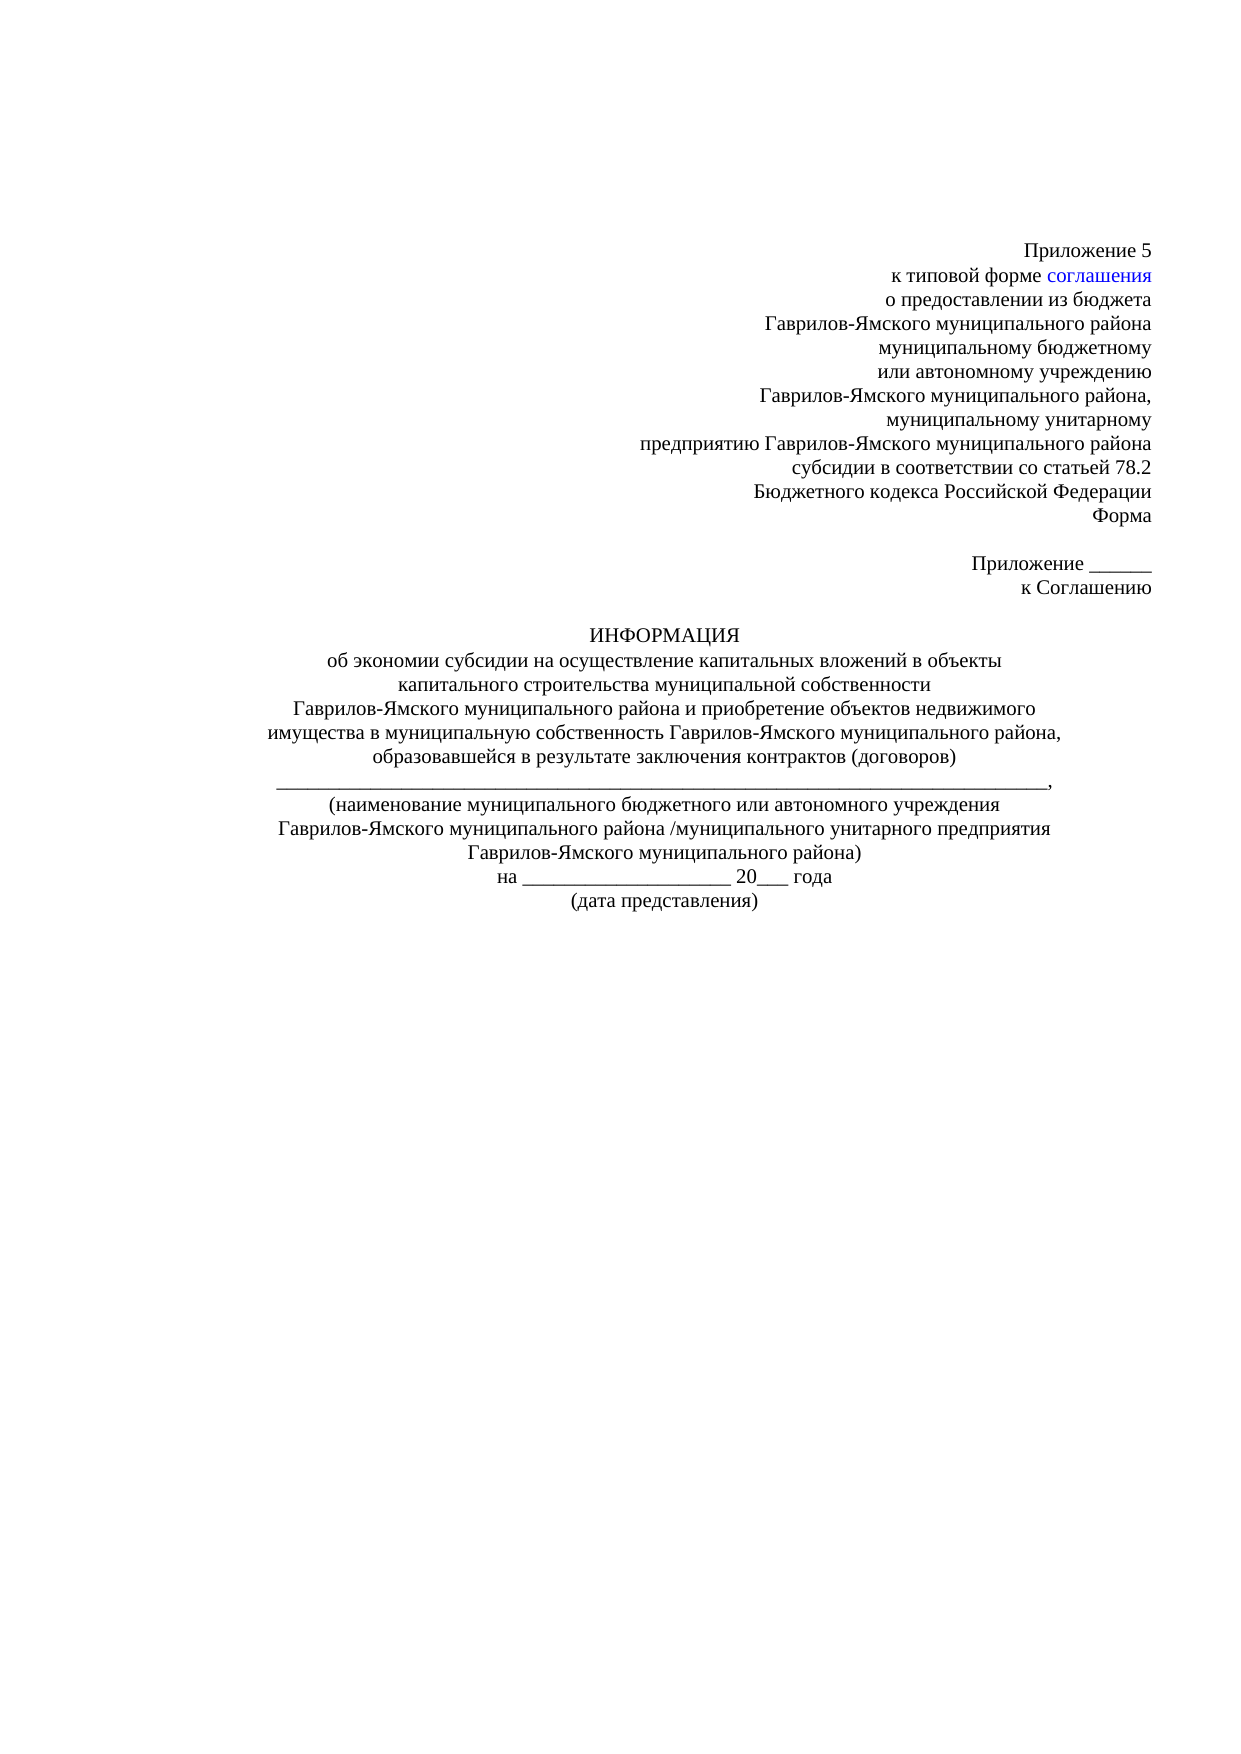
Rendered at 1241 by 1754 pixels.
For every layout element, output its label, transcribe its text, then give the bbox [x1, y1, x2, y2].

text ИНФОРМАЦИЯ [177, 623, 1152, 647]
text Гаврилов-Ямского муниципального района) [177, 840, 1152, 864]
text имущества в муниципальную собственность Гаврилов-Ямского муниципального района, [177, 720, 1152, 744]
text образовавшейся в результате заключения контрактов (договоров) [177, 744, 1152, 768]
text об экономии субсидии на осуществление капитальных вложений в объекты [177, 647, 1152, 672]
text на ____________________ 20___ года [177, 864, 1152, 888]
text (дата представления) [177, 888, 1152, 912]
text или автономному учреждению [177, 359, 1152, 383]
text о предоставлении из бюджета [177, 287, 1152, 311]
text (наименование муниципального бюджетного или автономного учреждения [177, 792, 1152, 816]
text __________________________________________________________________________, [177, 768, 1152, 792]
text субсидии в соответствии со статьей 78.2 [177, 455, 1152, 479]
text Гаврилов-Ямского муниципального района /муниципального унитарного предприятия [177, 816, 1152, 840]
text Форма [177, 503, 1152, 527]
text к типовой форме соглашения [177, 262, 1152, 287]
text муниципальному унитарному [177, 407, 1152, 431]
text Гаврилов-Ямского муниципального района и приобретение объектов недвижимого [177, 696, 1152, 720]
text к Соглашению [177, 575, 1152, 599]
text Гаврилов-Ямского муниципального района, [177, 383, 1152, 407]
text муниципальному бюджетному [177, 335, 1152, 359]
text Приложение 5 [177, 238, 1152, 262]
text Гаврилов-Ямского муниципального района [177, 311, 1152, 335]
text капитального строительства муниципальной собственности [177, 672, 1152, 696]
text Бюджетного кодекса Российской Федерации [177, 479, 1152, 503]
text предприятию Гаврилов-Ямского муниципального района [177, 431, 1152, 455]
text Приложение ______ [177, 551, 1152, 575]
